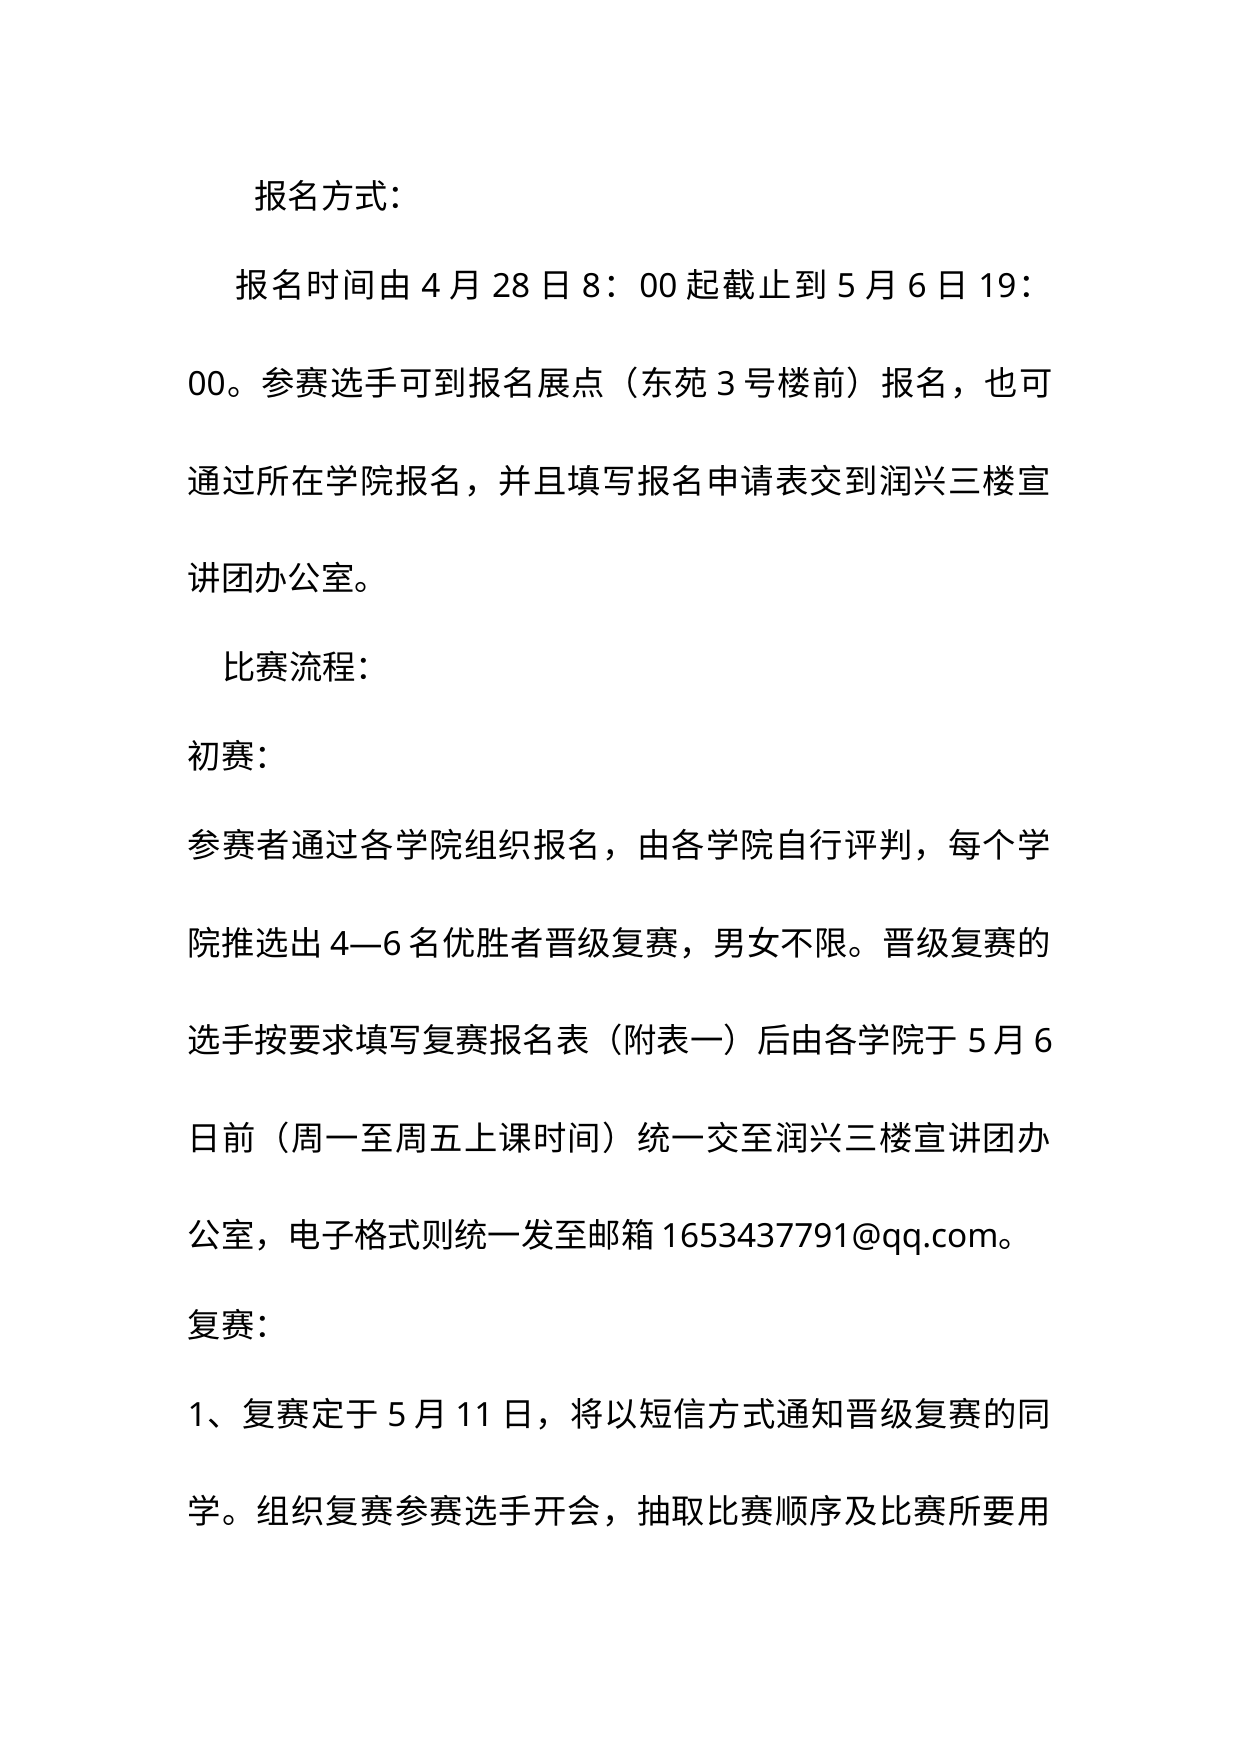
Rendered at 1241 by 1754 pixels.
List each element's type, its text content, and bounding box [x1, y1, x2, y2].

text 初赛： [187, 722, 1053, 787]
text 比赛流程： [187, 633, 1053, 698]
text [187, 1379, 1053, 1542]
text 复赛： [187, 1290, 1053, 1355]
text 报名方式： [187, 162, 1053, 227]
text 参赛者通过各学院组织报名，由各学院自行评判，每个学院推选出4—6名优胜者晋级复赛，男女不限。晋级复赛的选手按要求填写复赛报名表（附表一）后由各学院于5月6日前（周一至周五上课时间）统一交至润兴三楼宣讲团办公室，电子格式则统一发至邮箱1653437791@qq.com。 [187, 811, 1053, 1266]
text 报名时间由4月28日8：00起截止到5月6日19：00。参赛选手可到报名展点（东苑3号楼前）报名，也可通过所在学院报名，并且填写报名申请表交到润兴三楼宣讲团办公室。 [187, 251, 1053, 608]
